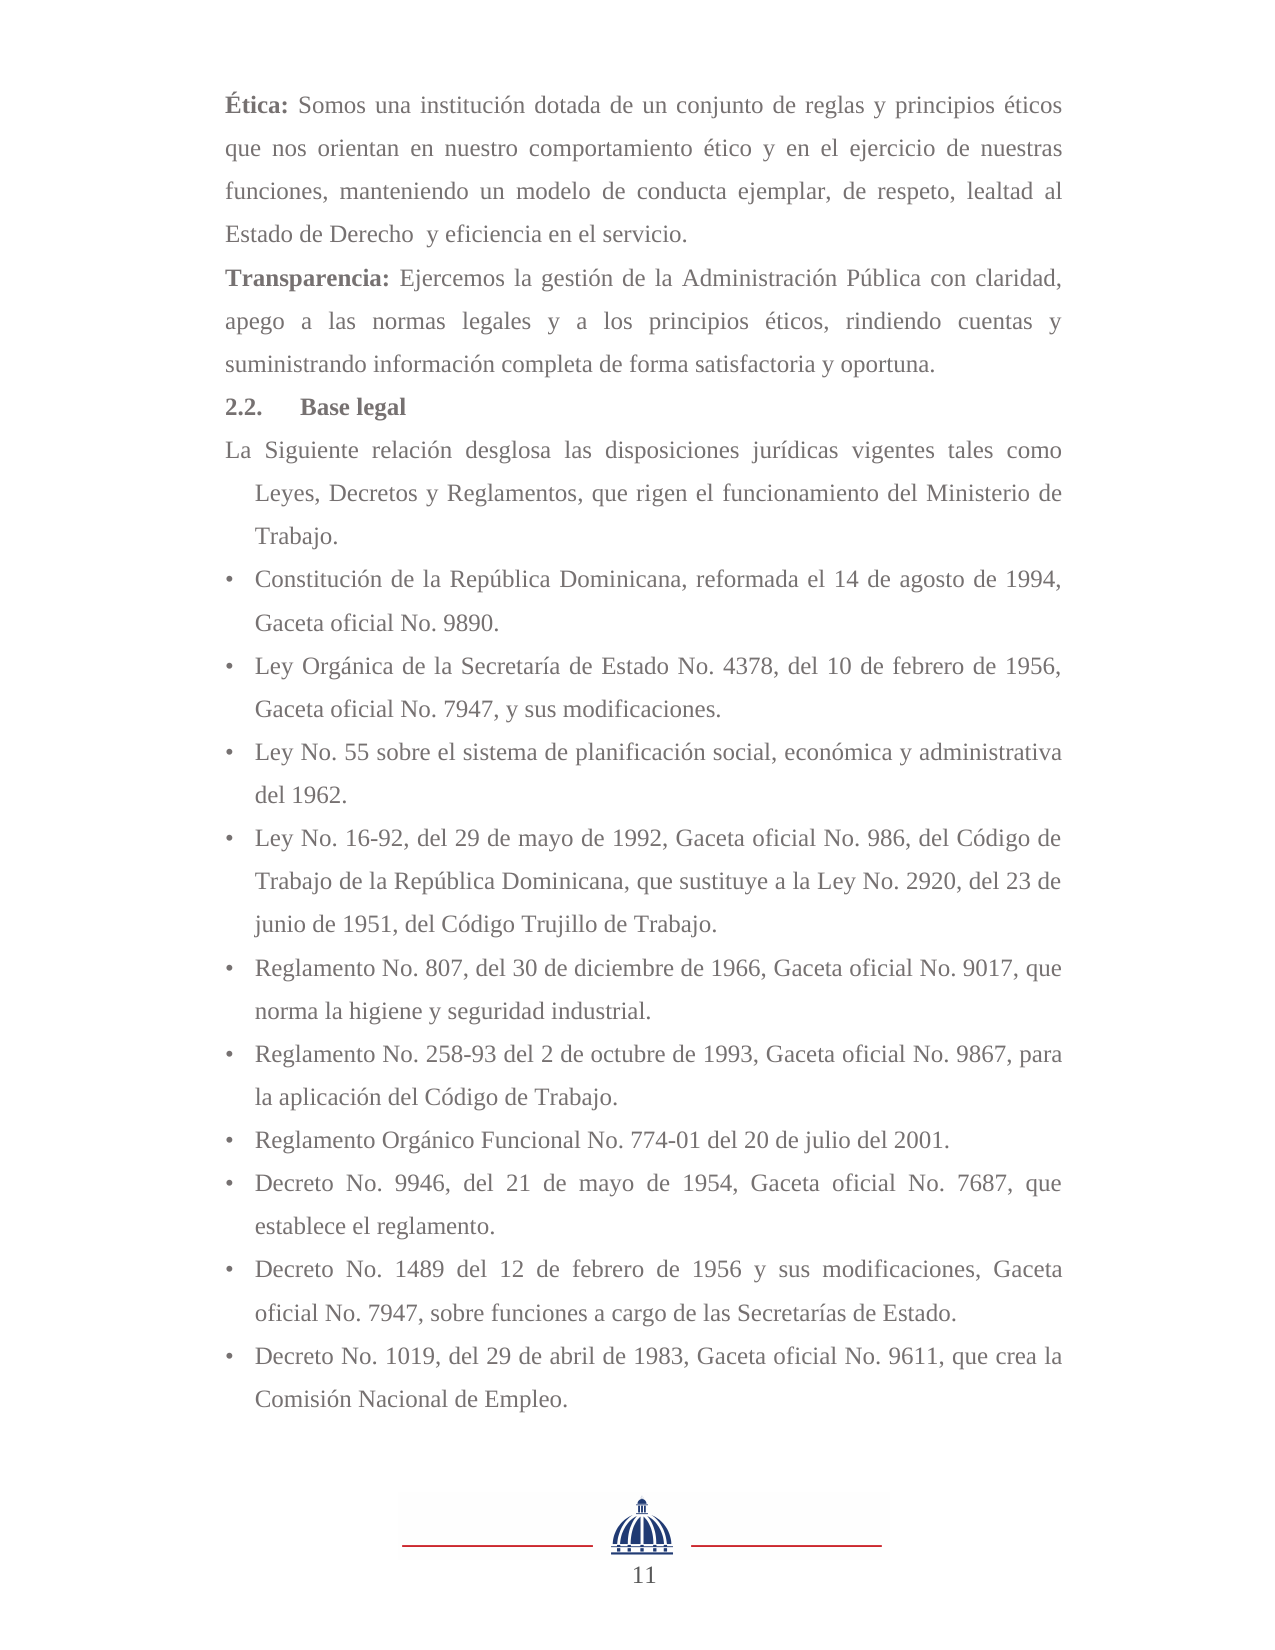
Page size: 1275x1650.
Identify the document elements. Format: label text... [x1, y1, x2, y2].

list Transparencia: Ejercemos la gestión de la Administración Pública con claridad, apego a las normas legales y a los principios éticos, rindiendo cuentas y suministrando información completa de forma satisfactoria y oportuna. [225, 263, 1063, 378]
list • Decreto No. 1489 del 12 de febrero de 1956 y sus modificaciones, Gaceta oficial No. 7947, sobre funciones a cargo de las Secretarías de Estado. [225, 1254, 1063, 1326]
picture [398, 1492, 890, 1560]
list • Reglamento No. 807, del 30 de diciembre de 1966, Gaceta oficial No. 9017, que norma la higiene y seguridad industrial. [225, 953, 1063, 1024]
list La Siguiente relación desglosa las disposiciones jurídicas vigentes tales como Leyes, Decretos y Reglamentos, que rigen el funcionamiento del Ministerio de Trabajo. [225, 435, 1063, 550]
list • Reglamento Orgánico Funcional No. 774-01 del 20 de julio del 2001. [225, 1125, 1063, 1154]
list • Ley No. 16-92, del 29 de mayo de 1992, Gaceta oficial No. 986, del Código de Trabajo de la República Dominicana, que sustituye a la Ley No. 2920, del 23 de junio de 1951, del Código Trujillo de Trabajo. [225, 823, 1063, 938]
list • Constitución de la República Dominicana, reformada el 14 de agosto de 1994, Gaceta oficial No. 9890. [225, 564, 1063, 636]
list • Ley Orgánica de la Secretaría de Estado No. 4378, del 10 de febrero de 1956, Gaceta oficial No. 7947, y sus modificaciones. [225, 651, 1063, 723]
list • Reglamento No. 258-93 del 2 de octubre de 1993, Gaceta oficial No. 9867, para la aplicación del Código de Trabajo. [225, 1039, 1063, 1111]
text Base legal [225, 392, 1063, 421]
list • Ley No. 55 sobre el sistema de planificación social, económica y administrativa del 1962. [225, 737, 1063, 809]
list • Decreto No. 9946, del 21 de mayo de 1954, Gaceta oficial No. 7687, que establece el reglamento. [225, 1168, 1063, 1240]
list • Decreto No. 1019, del 29 de abril de 1983, Gaceta oficial No. 9611, que crea la Comisión Nacional de Empleo. [225, 1341, 1063, 1413]
list Ética: Somos una institución dotada de un conjunto de reglas y principios éticos que nos orientan en nuestro comportamiento ético y en el ejercicio de nuestras funciones, manteniendo un modelo de conducta ejemplar, de respeto, lealtad al Estado de Derecho y eficiencia en el servicio. [225, 90, 1063, 248]
